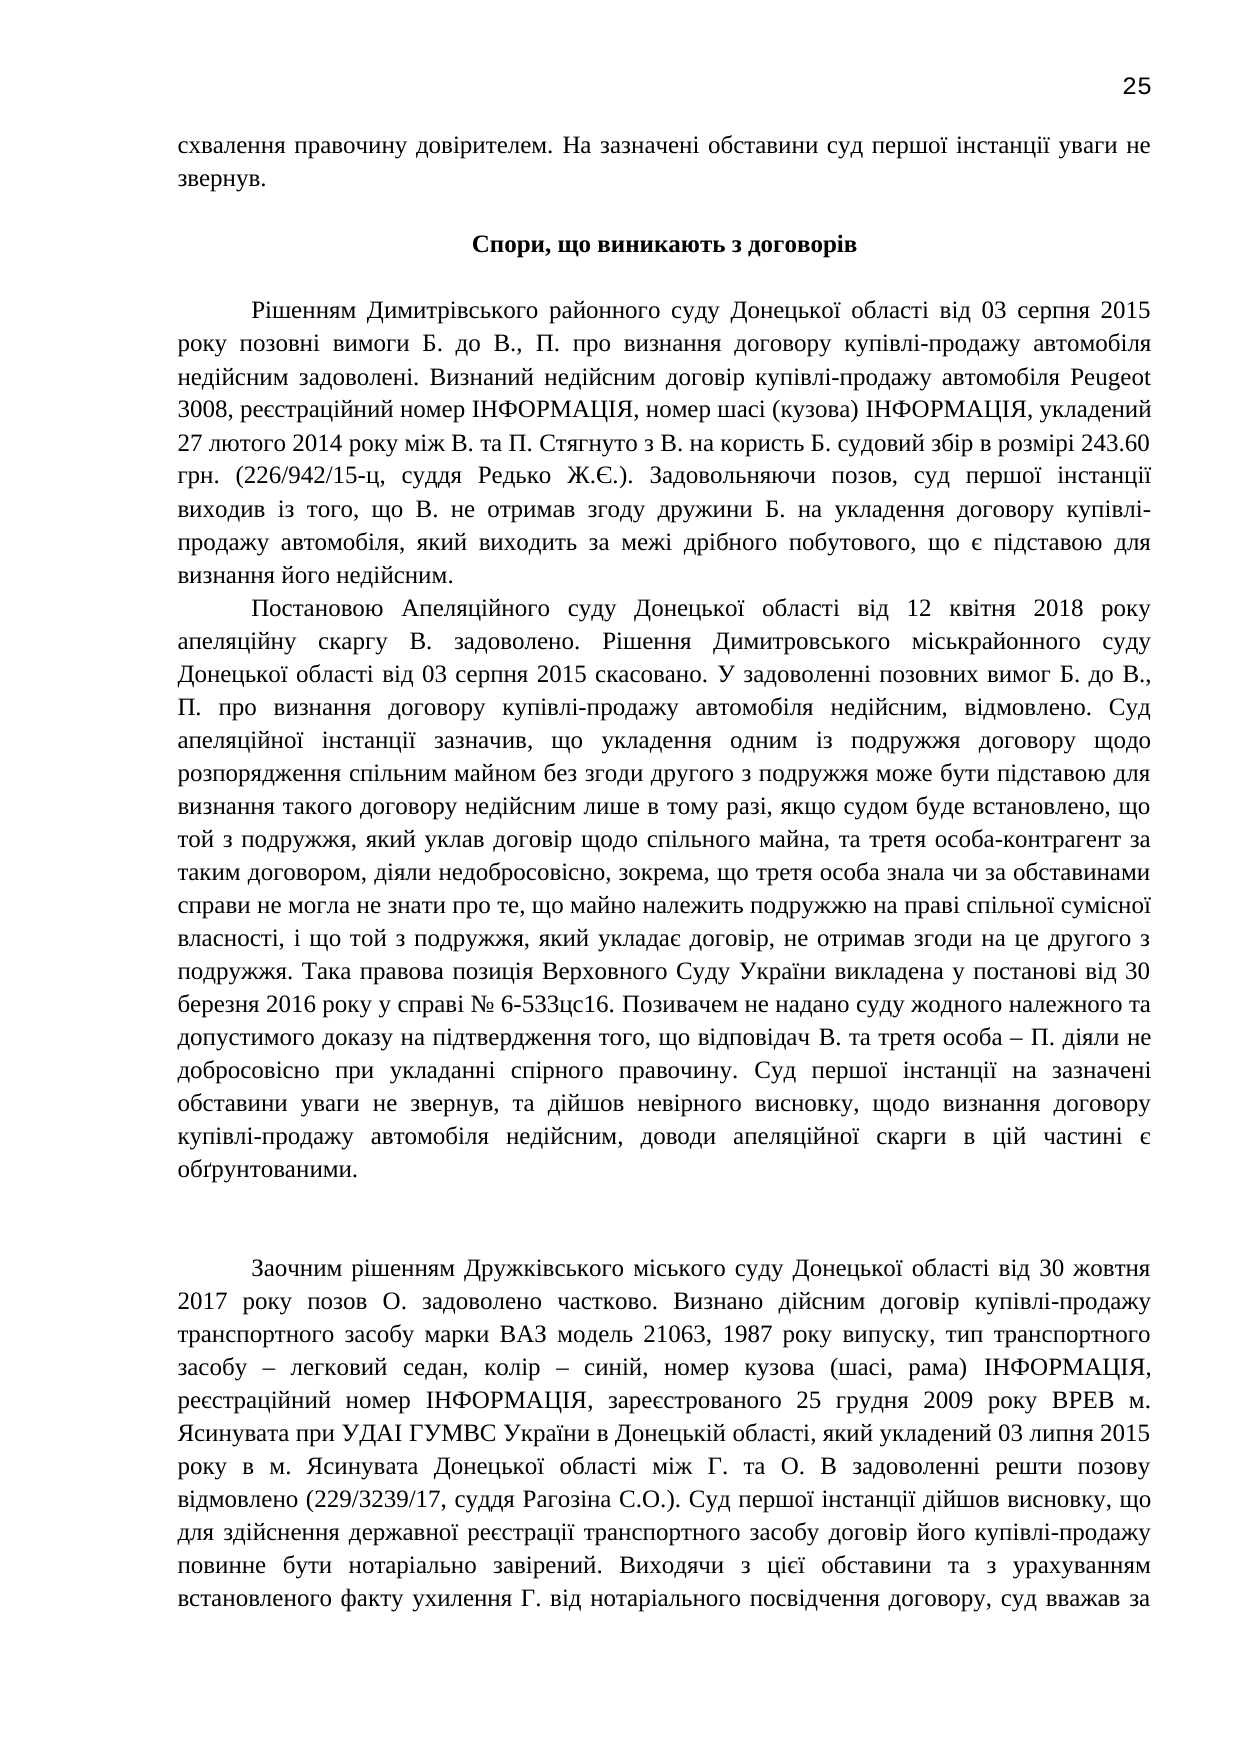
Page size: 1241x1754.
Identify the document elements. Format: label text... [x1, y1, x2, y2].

text Постановою Апеляційного суду Донецької області від 12 квітня 2018 року апеляційну скаргу В. задоволено. Рішення Димитровського міськрайонного суду Донецької області від 03 серпня 2015 скасовано. У задоволенні позовних вимог Б. до В., П. про визнання договору купівлі-продажу автомобіля недійсним, відмовлено. Суд апеляційної інстанції зазначив, що укладення одним із подружжя договору щодо розпорядження спільним майном без згоди другого з подружжя може бути підставою для визнання такого договору недійсним лише в тому разі, якщо судом буде встановлено, що той з подружжя, який уклав договір щодо спільного майна, та третя особа-контрагент за таким договором, діяли недобросовісно, зокрема, що третя особа знала чи за обставинами справи не могла не знати про те, що майно належить подружжю на праві спільної сумісної власності, і що той з подружжя, який укладає договір, не отримав згоди на це другого з подружжя. Така правова позиція Верховного Суду України викладена у постанові від 30 березня 2016 року у справі № 6-533цс16. Позивачем не надано суду жодного належного та допустимого доказу на підтвердження того, що відповідач В. та третя особа – П. діяли не добросовісно при укладанні спірного правочину. Суд першої інстанції на зазначені обставини уваги не звернув, та дійшов невірного висновку, щодо визнання договору купівлі-продажу автомобіля недійсним, доводи апеляційної скарги в цій частині є обґрунтованими. [177, 593, 1152, 692]
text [177, 1348, 1152, 1418]
text Спори, що виникають з договорів [177, 229, 1152, 258]
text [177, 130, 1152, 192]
text Рішенням Димитрівського районного суду Донецької області від 03 серпня 2015 року позовні вимоги Б. до В., П. про визнання договору купівлі-продажу автомобіля недійсним задоволені. Визнаний недійсним договір купівлі-продажу автомобіля Peugeot 3008, реєстраційний номер ІНФОРМАЦІЯ, номер шасі (кузова) ІНФОРМАЦІЯ, укладений 27 лютого 2014 року між В. та П. Стягнуто з В. на користь Б. судовий збір в розмірі 243.60 грн. (226/942/15-ц, суддя Редько Ж.Є.). Задовольняючи позов, суд першої інстанції виходив із того, що В. не отримав згоду дружини Б. на укладення договору купівлі-продажу автомобіля, який виходить за межі дрібного побутового, що є підставою для визнання його недійсним. [177, 296, 1152, 494]
